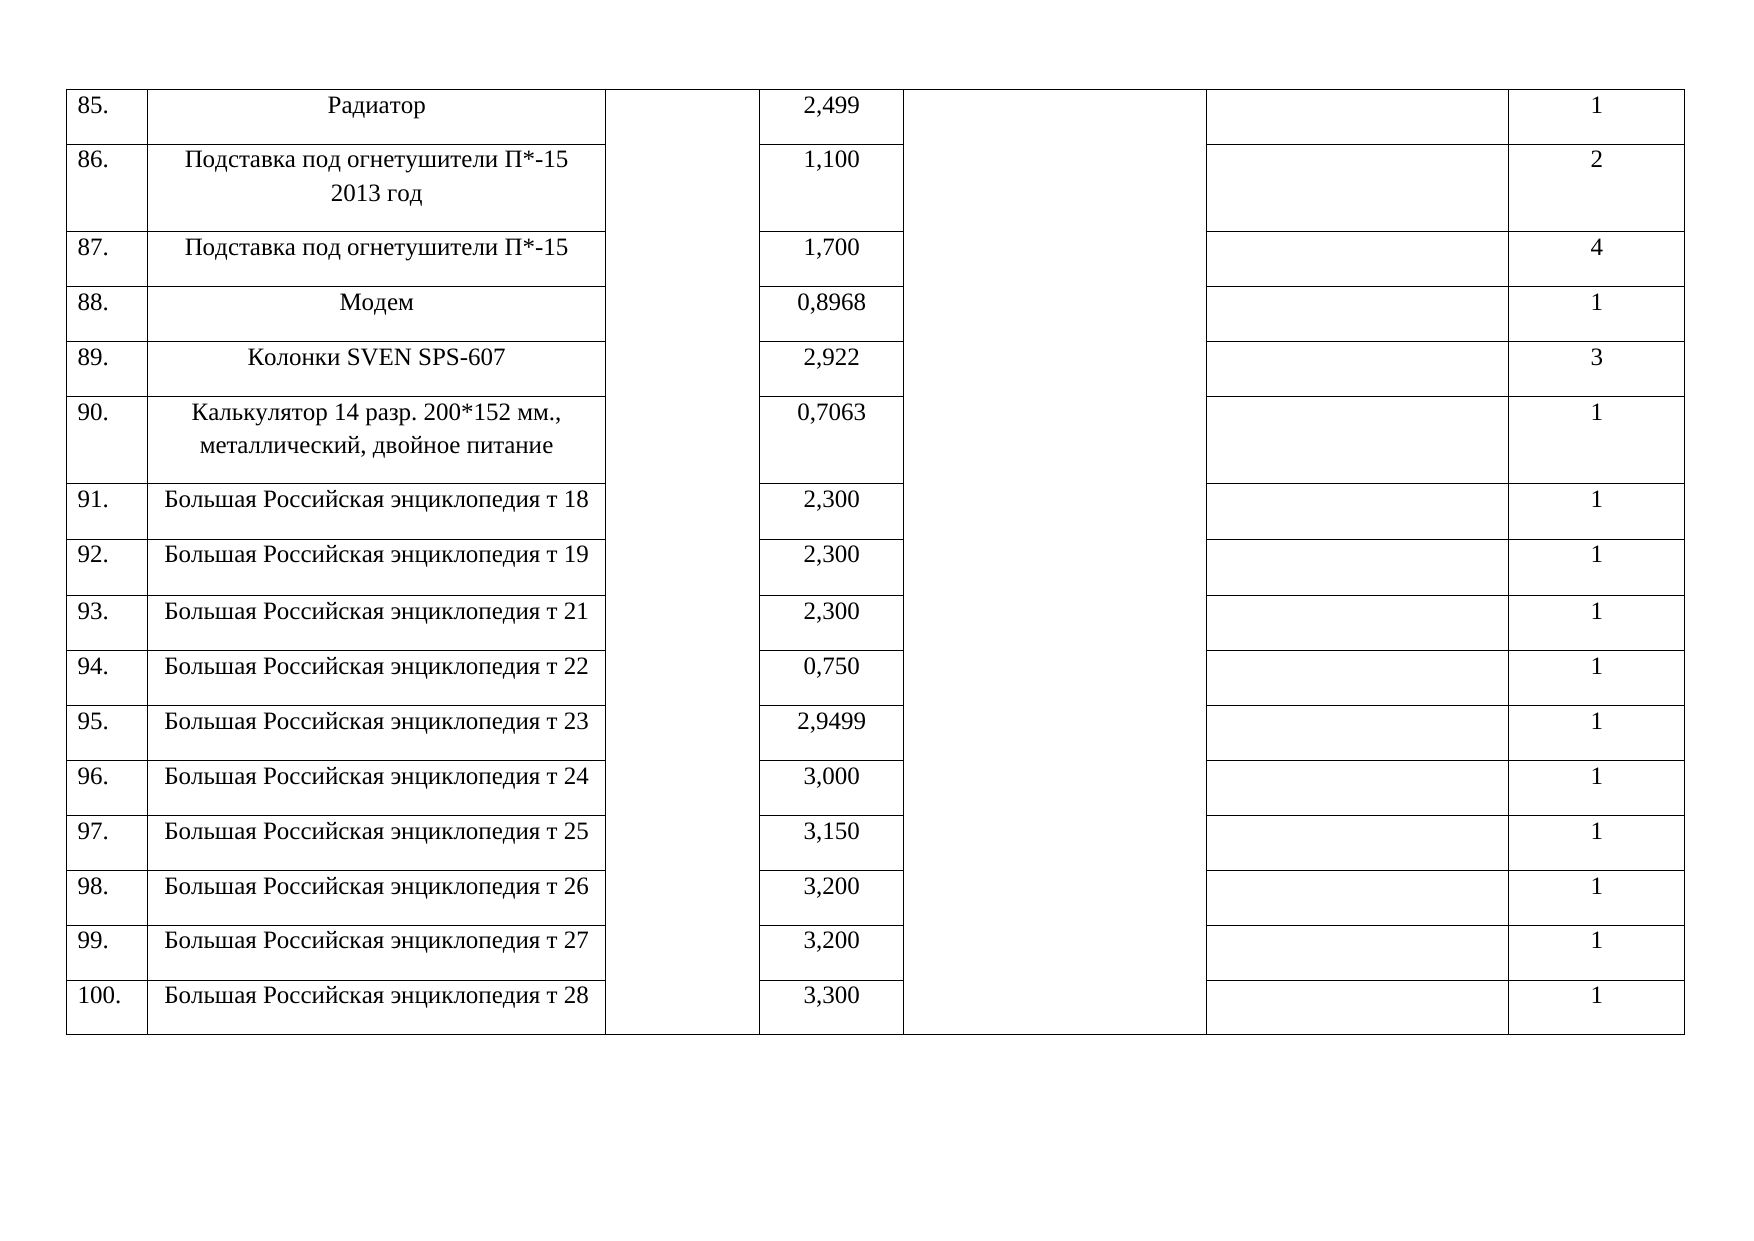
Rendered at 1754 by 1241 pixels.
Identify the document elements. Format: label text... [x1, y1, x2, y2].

table_cell 97. [67, 816, 147, 870]
table_cell [1207, 651, 1508, 705]
table_cell Большая Российская энциклопедия т 19 [148, 540, 605, 595]
table_cell [1207, 287, 1508, 341]
table_cell 1 [1509, 287, 1684, 341]
table_cell 89. [67, 342, 147, 396]
table_cell 2,300 [760, 540, 903, 595]
table_cell 92. [67, 540, 147, 595]
table_cell [1207, 397, 1508, 483]
table_cell [1207, 816, 1508, 870]
table_cell 1,100 [760, 145, 903, 231]
table_cell 2,499 [760, 90, 903, 143]
table_cell 1 [1509, 871, 1684, 924]
table_cell 2,300 [760, 596, 903, 650]
table_cell Большая Российская энциклопедия т 24 [148, 761, 605, 815]
table_cell 99. [67, 926, 147, 979]
table_cell 98. [67, 871, 147, 924]
table_cell 96. [67, 761, 147, 815]
table_cell 87. [67, 232, 147, 286]
table_cell 0,750 [760, 651, 903, 705]
table_cell [1207, 90, 1508, 143]
table_cell 3,200 [760, 871, 903, 924]
table_cell [1207, 484, 1508, 538]
table_cell [1207, 232, 1508, 286]
table_cell 91. [67, 484, 147, 538]
table_cell Большая Российская энциклопедия т 22 [148, 651, 605, 705]
table_cell 3,300 [760, 981, 903, 1034]
table_cell 90. [67, 397, 147, 483]
table_cell Большая Российская энциклопедия т 28 [148, 981, 605, 1034]
table_cell Подставка под огнетушители П*-15 2013 год [148, 145, 605, 231]
table_cell 3,150 [760, 816, 903, 870]
table_cell [1207, 540, 1508, 595]
table_cell [1207, 871, 1508, 924]
table_cell Большая Российская энциклопедия т 26 [148, 871, 605, 924]
table_cell 3 [1509, 342, 1684, 396]
table_cell 95. [67, 706, 147, 760]
table_cell [1207, 761, 1508, 815]
table_cell 85. [67, 90, 147, 143]
table_cell Большая Российская энциклопедия т 18 [148, 484, 605, 538]
table_cell 1 [1509, 706, 1684, 760]
table_cell 0,7063 [760, 397, 903, 483]
table_cell 100. [67, 981, 147, 1034]
table_cell [1207, 596, 1508, 650]
table_cell 4 [1509, 232, 1684, 286]
table_cell Большая Российская энциклопедия т 27 [148, 926, 605, 979]
table_cell Большая Российская энциклопедия т 21 [148, 596, 605, 650]
table_cell 1 [1509, 926, 1684, 979]
table_cell 1 [1509, 90, 1684, 143]
table_cell 1 [1509, 397, 1684, 483]
table_cell Колонки SVEN SPS-607 [148, 342, 605, 396]
table_cell 1 [1509, 651, 1684, 705]
table_cell [1207, 981, 1508, 1034]
table_cell Модем [148, 287, 605, 341]
table_cell [1207, 342, 1508, 396]
table_cell 93. [67, 596, 147, 650]
table_cell Калькулятор 14 разр. 200*152 мм., металлический, двойное питание [148, 397, 605, 483]
table_cell Большая Российская энциклопедия т 23 [148, 706, 605, 760]
table_cell Большая Российская энциклопедия т 25 [148, 816, 605, 870]
table_cell Радиатор [148, 90, 605, 143]
table_cell 1 [1509, 484, 1684, 538]
table_cell 3,200 [760, 926, 903, 979]
table_cell [1207, 926, 1508, 979]
table_cell 2 [1509, 145, 1684, 231]
table_cell 88. [67, 287, 147, 341]
table_cell 2,9499 [760, 706, 903, 760]
table_cell 0,8968 [760, 287, 903, 341]
table_cell [1207, 706, 1508, 760]
table_cell Подставка под огнетушители П*-15 [148, 232, 605, 286]
table_cell [1207, 145, 1508, 231]
table_cell 1 [1509, 540, 1684, 595]
table_cell 1 [1509, 816, 1684, 870]
table_cell 2,922 [760, 342, 903, 396]
table_cell 86. [67, 145, 147, 231]
table_cell 1 [1509, 596, 1684, 650]
table_cell 2,300 [760, 484, 903, 538]
table_cell 1 [1509, 981, 1684, 1034]
table_cell 1 [1509, 761, 1684, 815]
table_cell 94. [67, 651, 147, 705]
table_cell 3,000 [760, 761, 903, 815]
table_cell 1,700 [760, 232, 903, 286]
